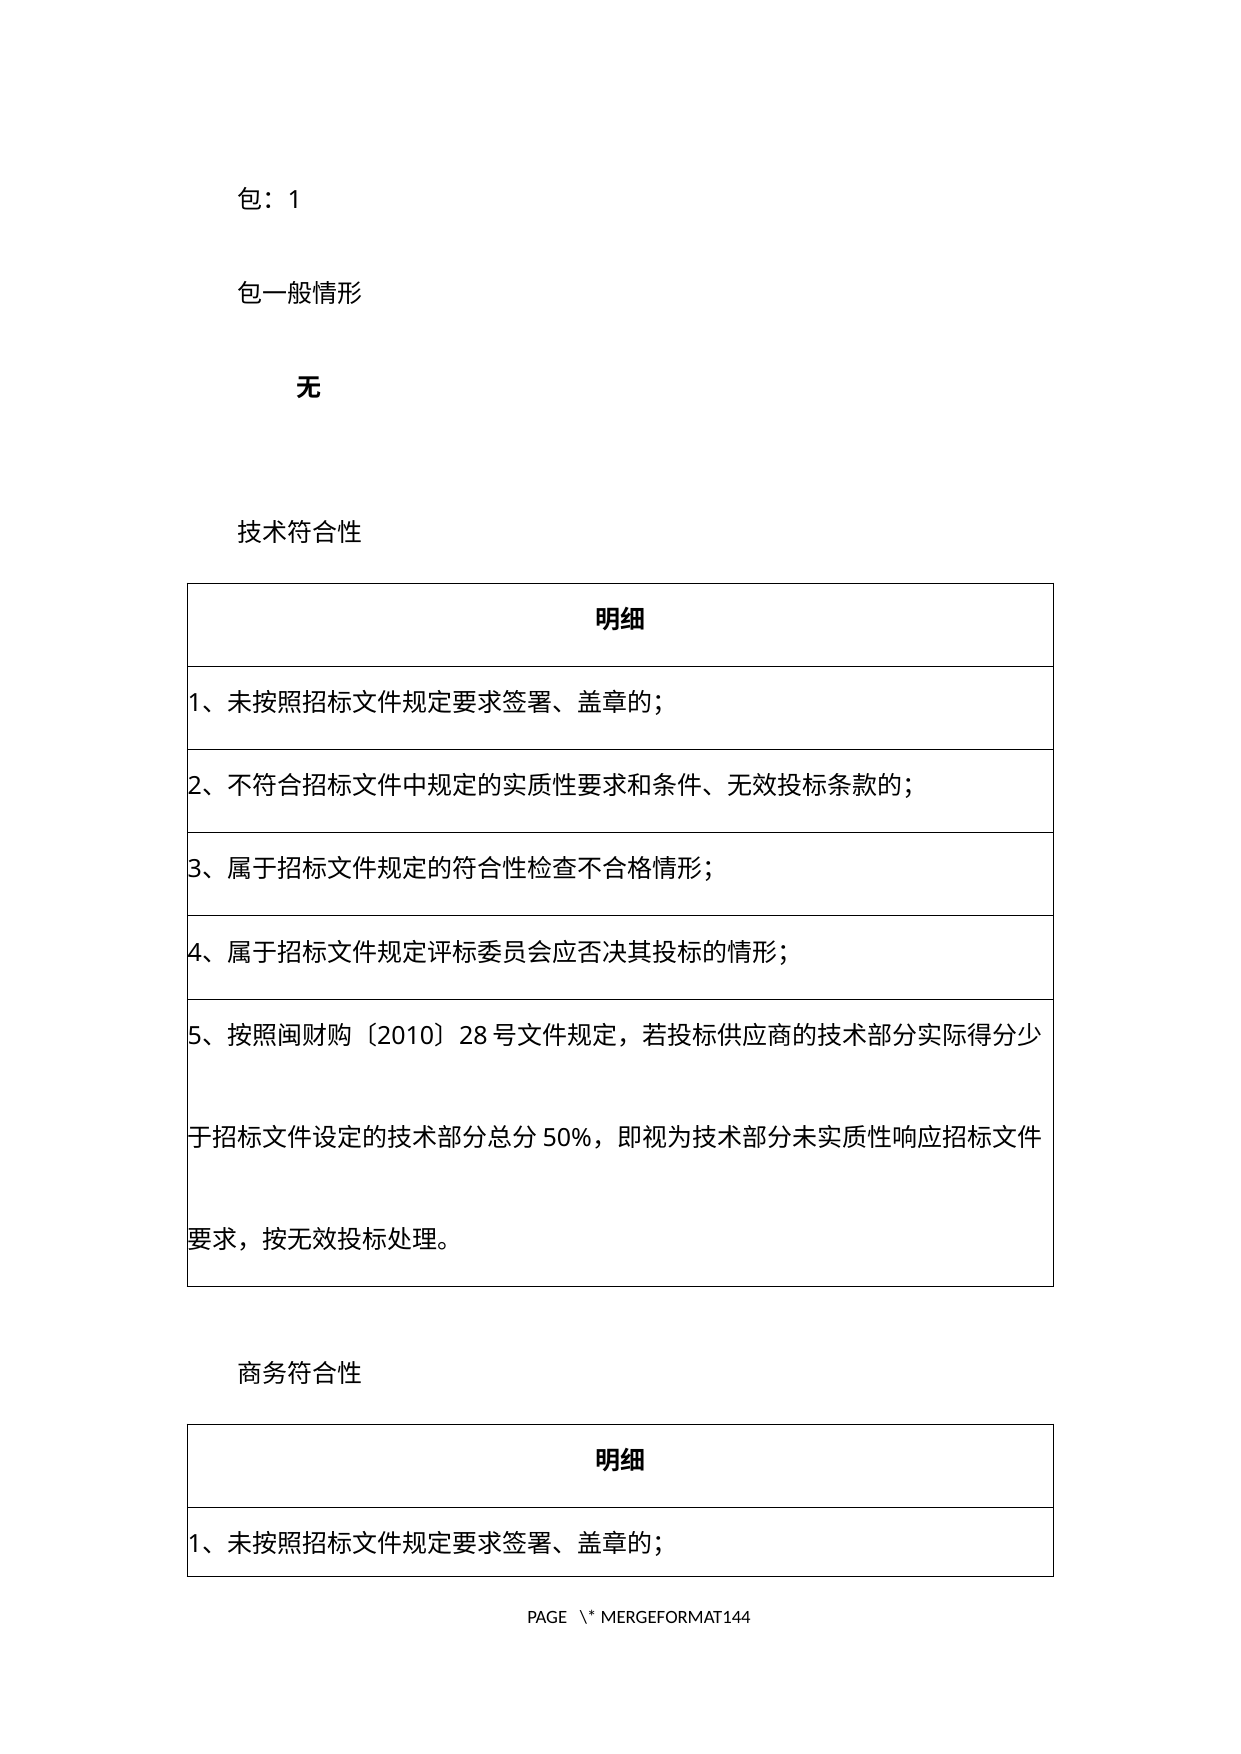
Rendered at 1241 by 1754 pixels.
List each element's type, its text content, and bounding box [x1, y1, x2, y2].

table_cell 1、未按照招标文件规定要求签署、盖章的； [188, 667, 1053, 749]
table_header 明细 [188, 1425, 1053, 1507]
text 包一般情形 [187, 258, 1053, 326]
table_cell 3、属于招标文件规定的符合性检查不合格情形； [188, 833, 1053, 915]
table_cell 4、属于招标文件规定评标委员会应否决其投标的情形； [188, 916, 1053, 998]
text 技术符合性 [187, 496, 1053, 564]
table_cell 2、不符合招标文件中规定的实质性要求和条件、无效投标条款的； [188, 750, 1053, 832]
table_header 明细 [188, 584, 1053, 666]
text 商务符合性 [187, 1337, 1053, 1405]
table_cell 1、未按照招标文件规定要求签署、盖章的； [188, 1508, 1053, 1576]
text 包：1 [187, 164, 1053, 232]
text 无 [187, 352, 1053, 419]
table_cell 5、按照闽财购〔2010〕28号文件规定，若投标供应商的技术部分实际得分少于招标文件设定的技术部分总分50%，即视为技术部分未实质性响应招标文件要求，按无效投标处理。 [188, 1000, 1053, 1286]
